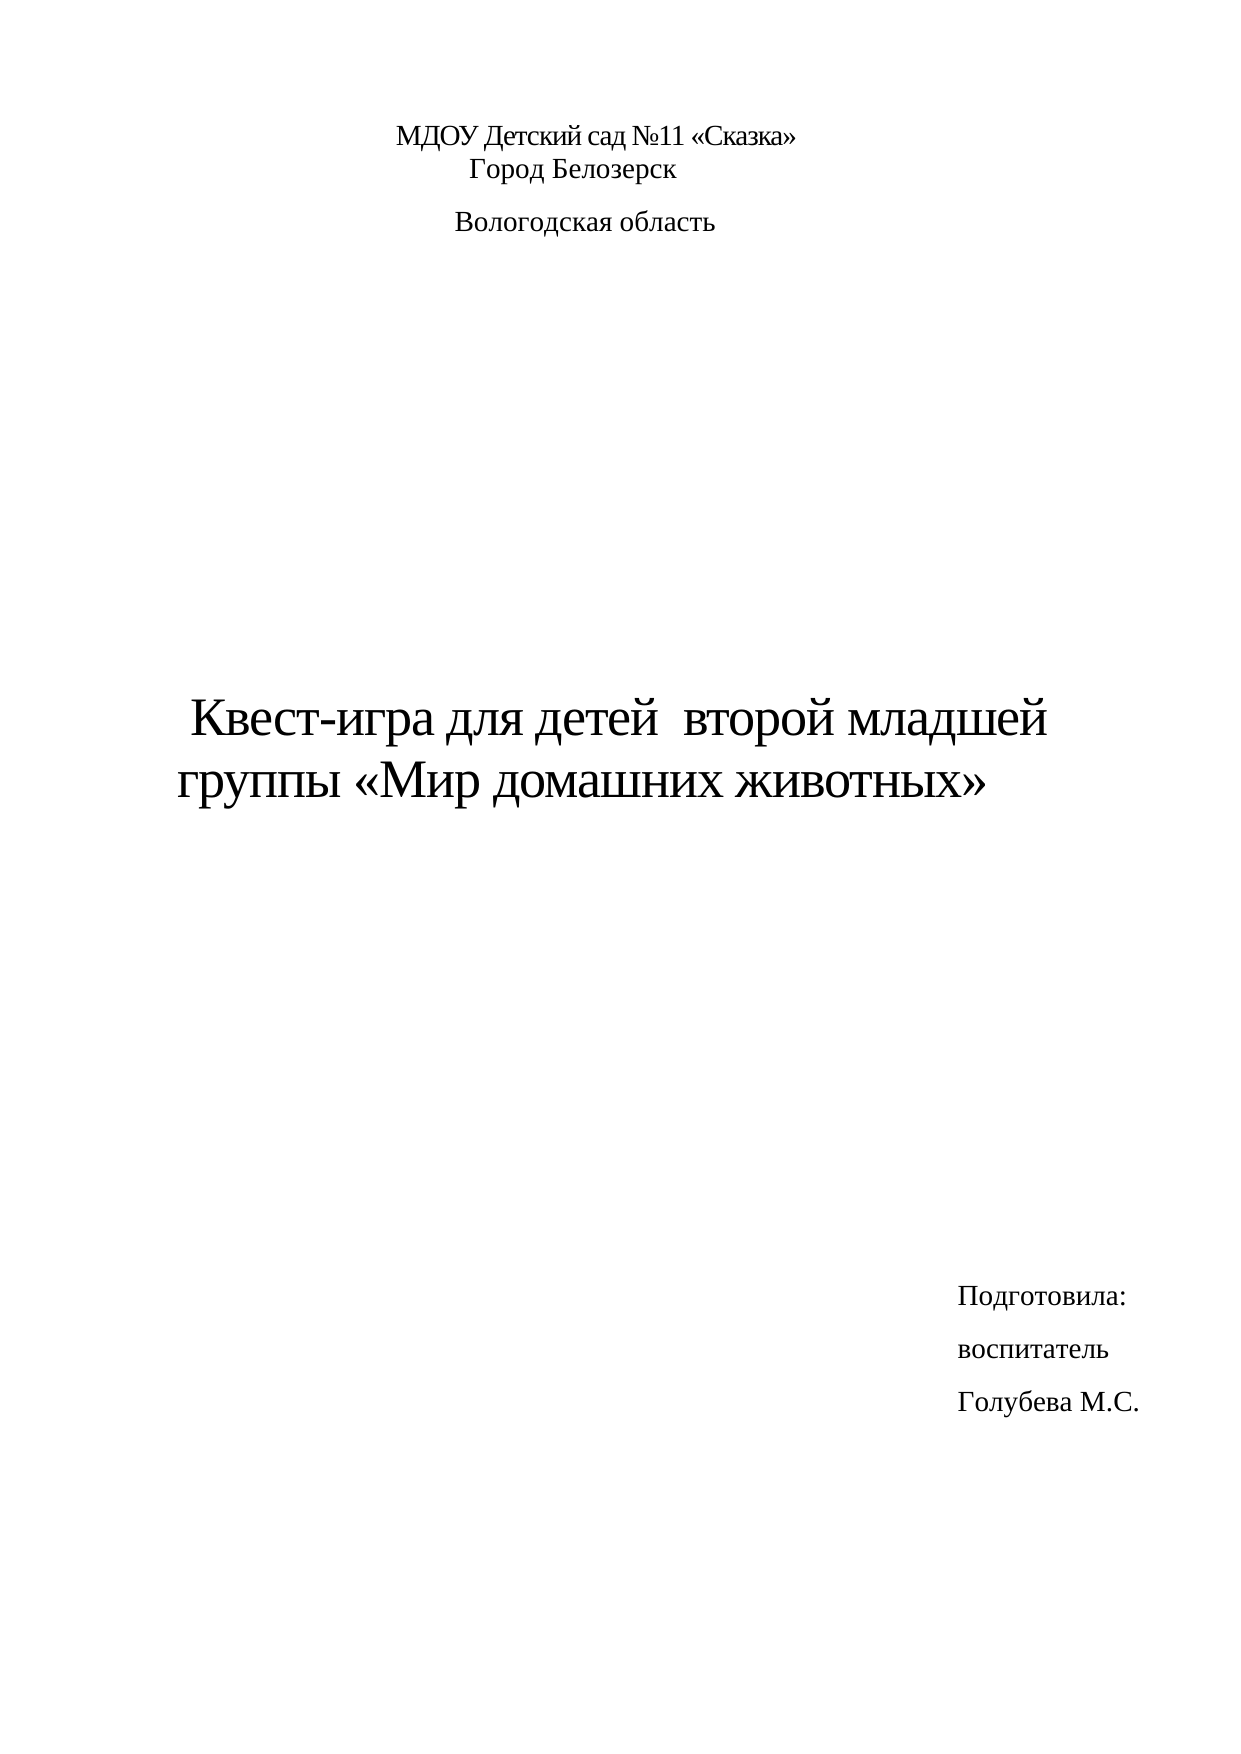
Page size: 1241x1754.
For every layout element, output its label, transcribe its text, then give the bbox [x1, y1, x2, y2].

title МДОУ Детский сад №11 «Сказка» [177, 118, 1152, 152]
text Голубева М.С. [177, 1384, 1152, 1418]
text воспитатель [177, 1331, 1152, 1365]
text Подготовила: [177, 1278, 1152, 1312]
title Квест-игра для детей второй младшей группы «Мир домашних животных» [177, 685, 1152, 809]
text Вологодская область [177, 204, 1152, 238]
text Город Белозерск [177, 152, 1152, 185]
